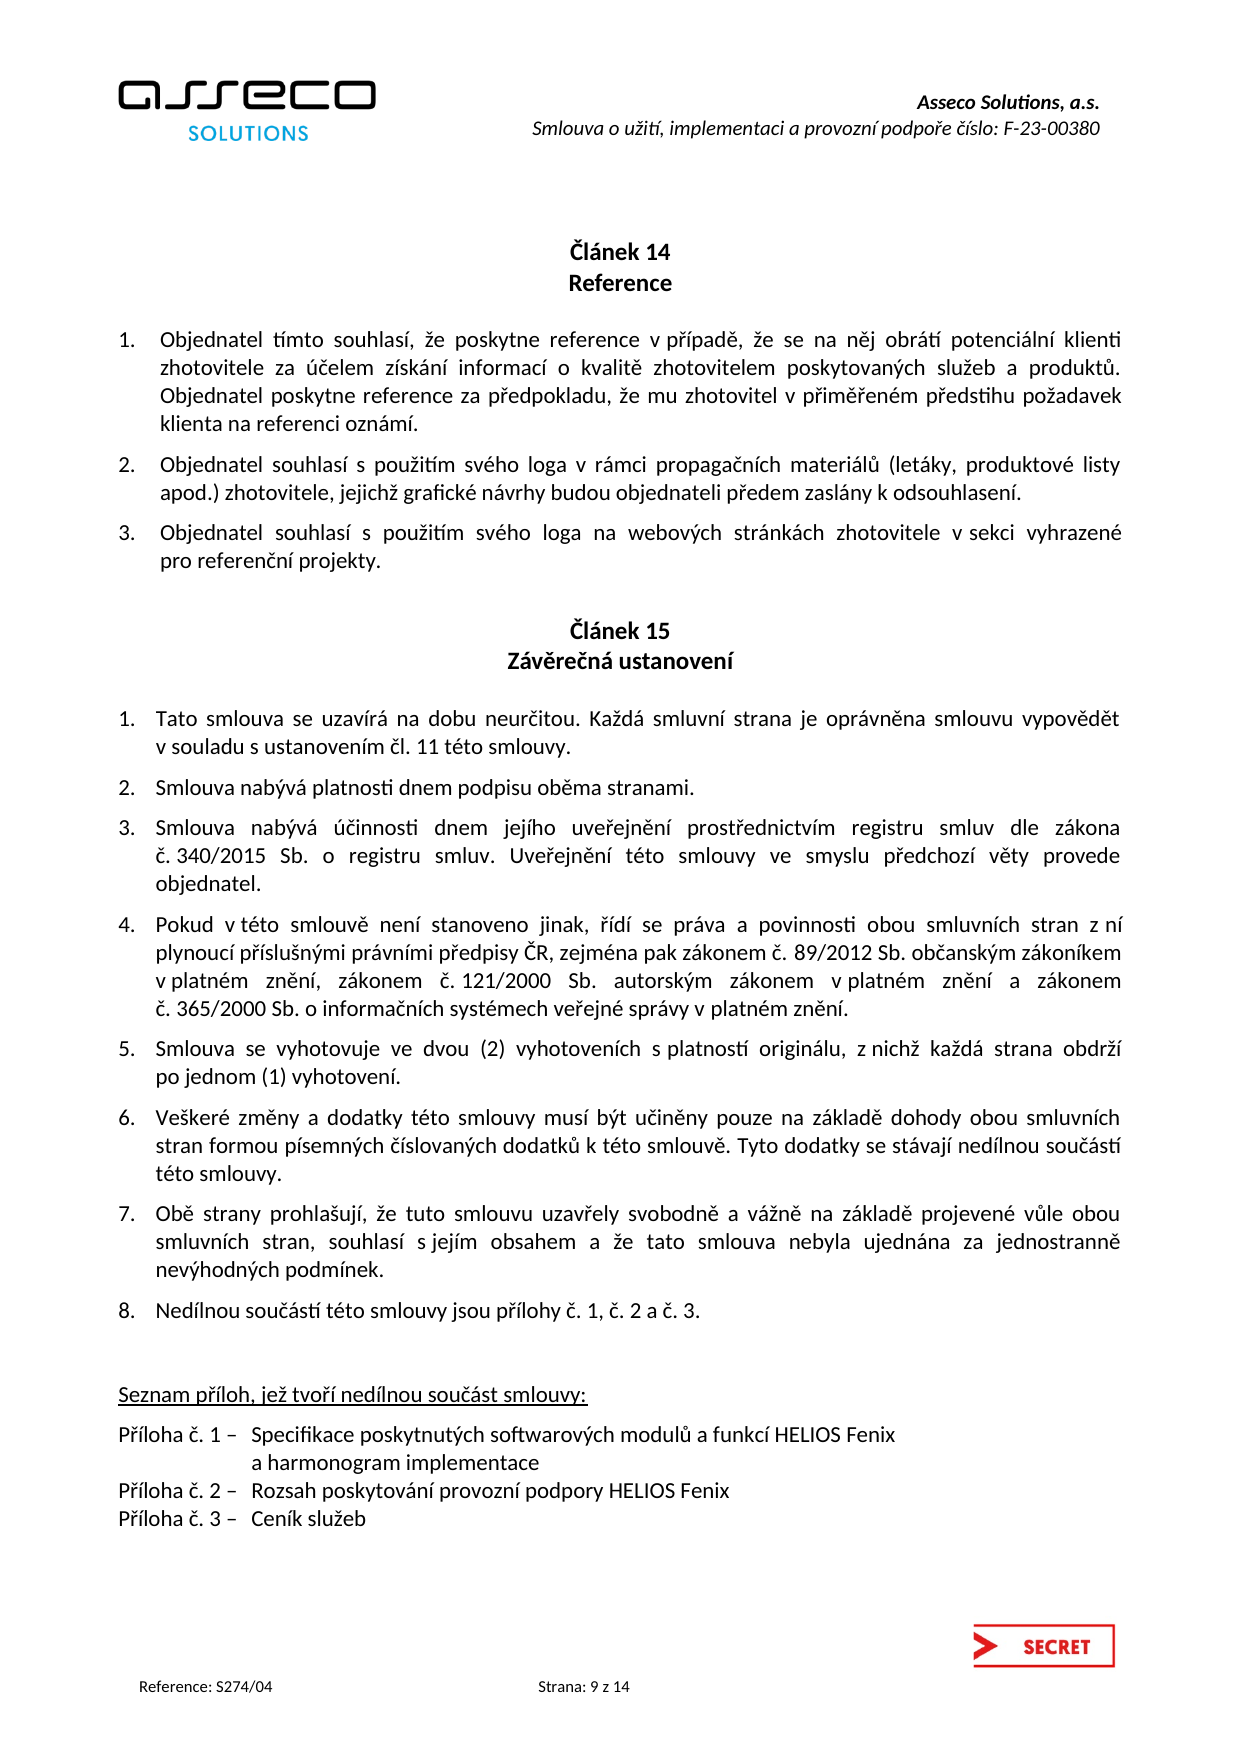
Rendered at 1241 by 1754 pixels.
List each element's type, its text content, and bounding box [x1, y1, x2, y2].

list Seznam příloh, jež tvoří nedílnou součást smlouvy: [118, 1380, 1122, 1408]
picture [267, 128, 276, 138]
title Závěrečná ustanovení [118, 646, 1122, 676]
picture [118, 80, 376, 141]
list Objednatel souhlasí s použitím svého loga v rámci propagačních materiálů (letáky, produktové listy apod.) zhotovitele, jejichž grafické návrhy budou objednateli předem zaslány k odsouhlasení. [118, 450, 1122, 506]
list Obě strany prohlašují, že tuto smlouvu uzavřely svobodně a vážně na základě projevené vůle obou smluvních stran, souhlasí s jejím obsahem a že tato smlouva nebyla ujednána za jednostranně nevýhodných podmínek. [118, 1199, 1122, 1283]
text Příloha č. 1 – Specifikace poskytnutých softwarových modulů a funkcí HELIOS Fenix [118, 1421, 1122, 1448]
text Příloha č. 3 – Ceník služeb [118, 1504, 1122, 1533]
title Reference [118, 267, 1122, 297]
text a harmonogram implementace [118, 1448, 1122, 1477]
list Nedílnou součástí této smlouvy jsou přílohy č. 1, č. 2 a č. 3. [118, 1296, 1122, 1324]
list Smlouva nabývá účinnosti dnem jejího uveřejnění prostřednictvím registru smluv dle zákona č. 340/2015 Sb. o registru smluv. Uveřejnění této smlouvy ve smyslu předchozí věty provede objednatel. [118, 813, 1122, 897]
list Smlouva se vyhotovuje ve dvou (2) vyhotoveních s platností originálu, z nichž každá strana obdrží po jednom (1) vyhotovení. [118, 1034, 1122, 1090]
picture [204, 128, 213, 138]
list Objednatel souhlasí s použitím svého loga na webových stránkách zhotovitele v sekci vyhrazené pro referenční projekty. [118, 518, 1122, 574]
title Článek 15 [118, 615, 1122, 646]
list Objednatel tímto souhlasí, že poskytne reference v případě, že se na něj obrátí potenciální klienti zhotovitele za účelem získání informací o kvalitě zhotovitelem poskytovaných služeb a produktů. Objednatel poskytne reference za předpokladu, že mu zhotovitel v přiměřeném předstihu požadavek klienta na referenci oznámí. [118, 325, 1122, 437]
list Smlouva nabývá platnosti dnem podpisu oběma stranami. [118, 773, 1122, 801]
list Pokud v této smlouvě není stanoveno jinak, řídí se práva a povinnosti obou smluvních stran z ní plynoucí příslušnými právními předpisy ČR, zejména pak zákonem č. 89/2012 Sb. občanským zákoníkem v platném znění, zákonem č. 121/2000 Sb. autorským zákonem v platném znění a zákonem č. 365/2000 Sb. o informačních systémech veřejné správy v platném znění. [118, 910, 1122, 1022]
text Příloha č. 2 – Rozsah poskytování provozní podpory HELIOS Fenix [118, 1477, 1122, 1504]
picture [286, 133, 291, 141]
list Tato smlouva se uzavírá na dobu neurčitou. Každá smluvní strana je oprávněna smlouvu vypovědět v souladu s ustanovením čl. 11 této smlouvy. [118, 704, 1122, 760]
list Veškeré změny a dodatky této smlouvy musí být učiněny pouze na základě dohody obou smluvních stran formou písemných číslovaných dodatků k této smlouvě. Tyto dodatky se stávají nedílnou součástí této smlouvy. [118, 1103, 1122, 1187]
picture [973, 1616, 1123, 1676]
title Článek 14 [118, 236, 1122, 267]
